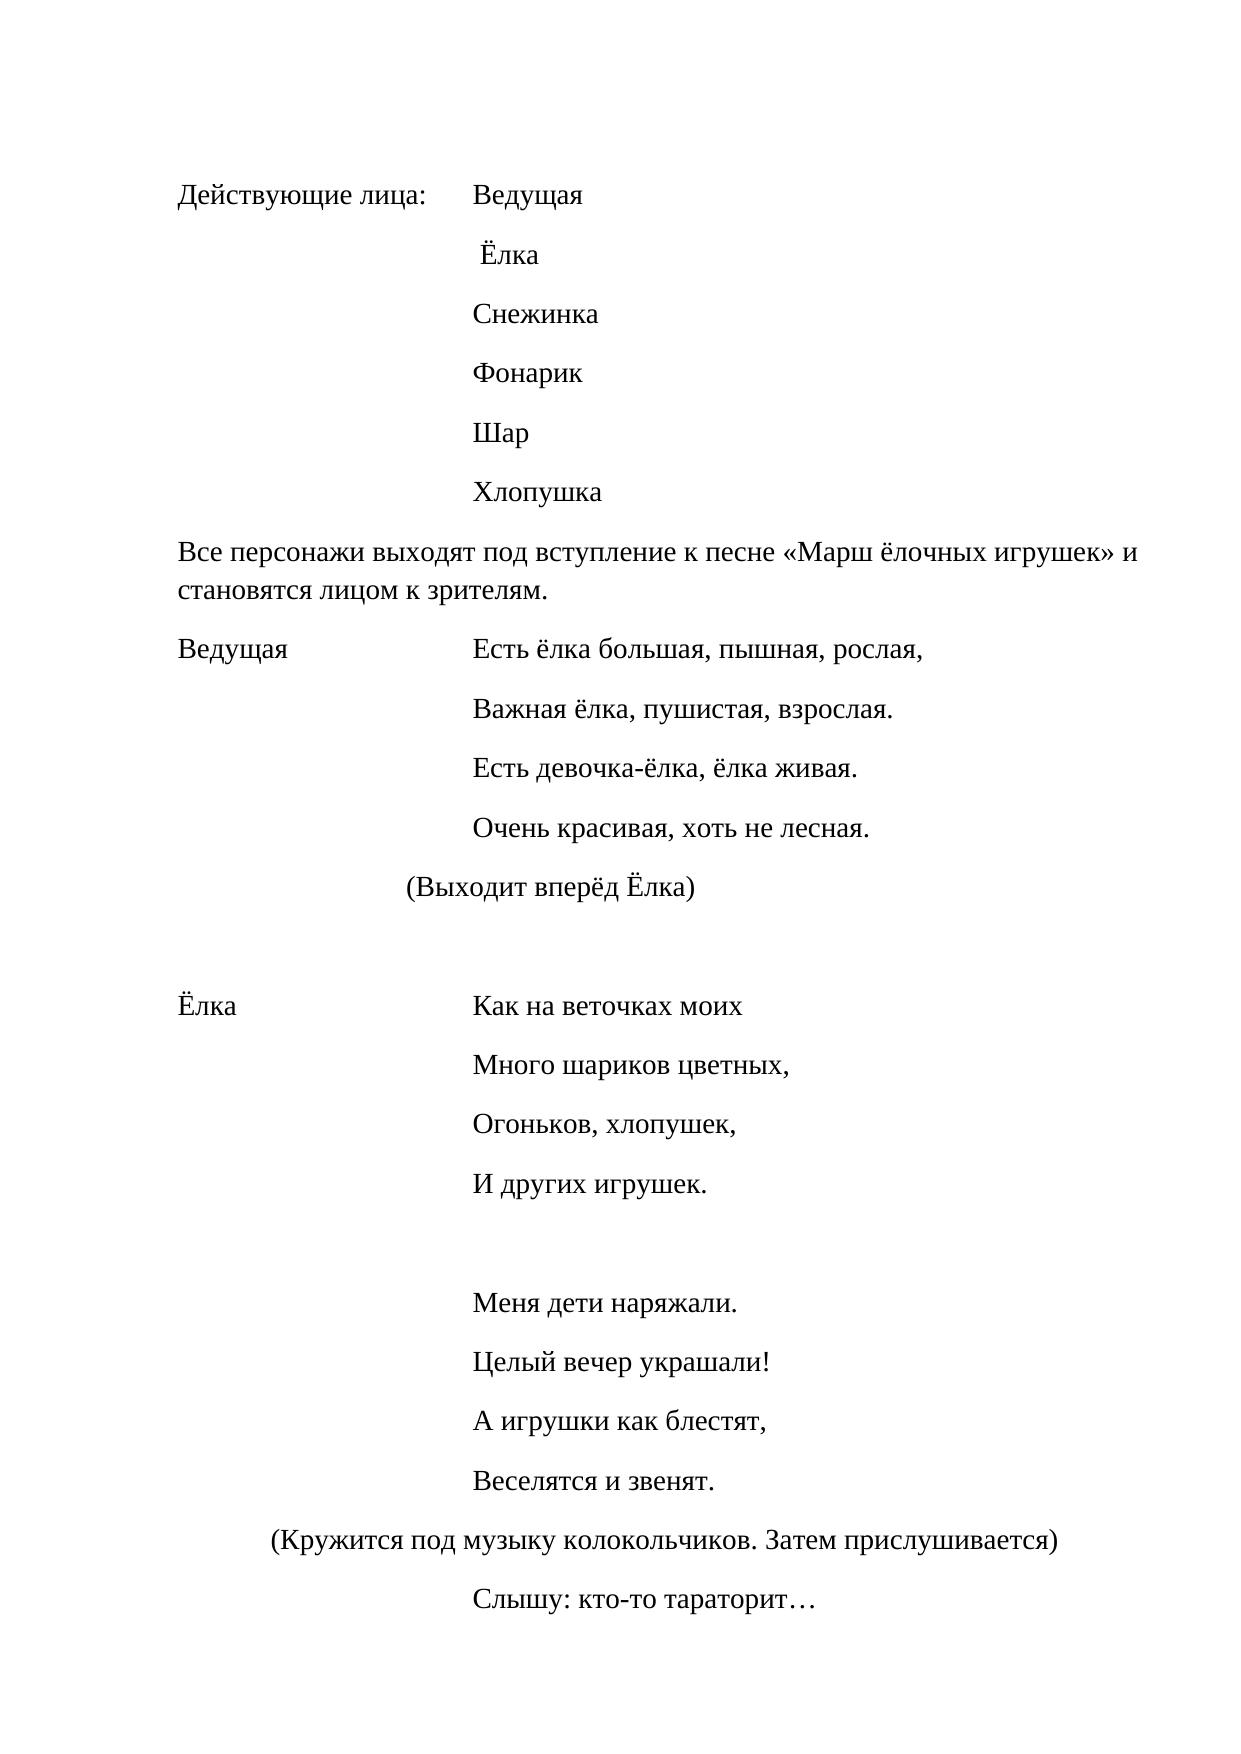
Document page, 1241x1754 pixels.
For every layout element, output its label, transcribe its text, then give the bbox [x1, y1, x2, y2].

text Снежинка [177, 296, 1152, 330]
text Целый вечер украшали! [177, 1344, 1152, 1378]
text Очень красивая, хоть не лесная. [177, 810, 1152, 843]
text Есть девочка-ёлка, ёлка живая. [177, 750, 1152, 784]
text Ёлка [177, 237, 1152, 270]
text (Кружится под музыку колокольчиков. Затем прислушивается) [177, 1522, 1152, 1556]
text Ведущая Есть ёлка большая, пышная, рослая, [177, 632, 1152, 665]
text Меня дети наряжали. [177, 1285, 1152, 1318]
text Хлопушка [177, 474, 1152, 508]
text Ёлка Как на веточках моих [177, 988, 1152, 1021]
text (Выходит вперёд Ёлка) [177, 869, 1152, 903]
text А игрушки как блестят, [177, 1403, 1152, 1437]
text И других игрушек. [177, 1166, 1152, 1199]
text Действующие лица: Ведущая [177, 177, 1152, 211]
text Фонарик [177, 356, 1152, 389]
text Огоньков, хлопушек, [177, 1107, 1152, 1140]
text Веселятся и звенят. [177, 1463, 1152, 1496]
text Все персонажи выходят под вступление к песне «Марш ёлочных игрушек» и становятся лицом к зрителям. [177, 534, 1152, 606]
text Слышу: кто-то тараторит… [177, 1582, 1152, 1615]
text Важная ёлка, пушистая, взрослая. [177, 691, 1152, 724]
text Много шариков цветных, [177, 1047, 1152, 1081]
text Шар [177, 415, 1152, 448]
